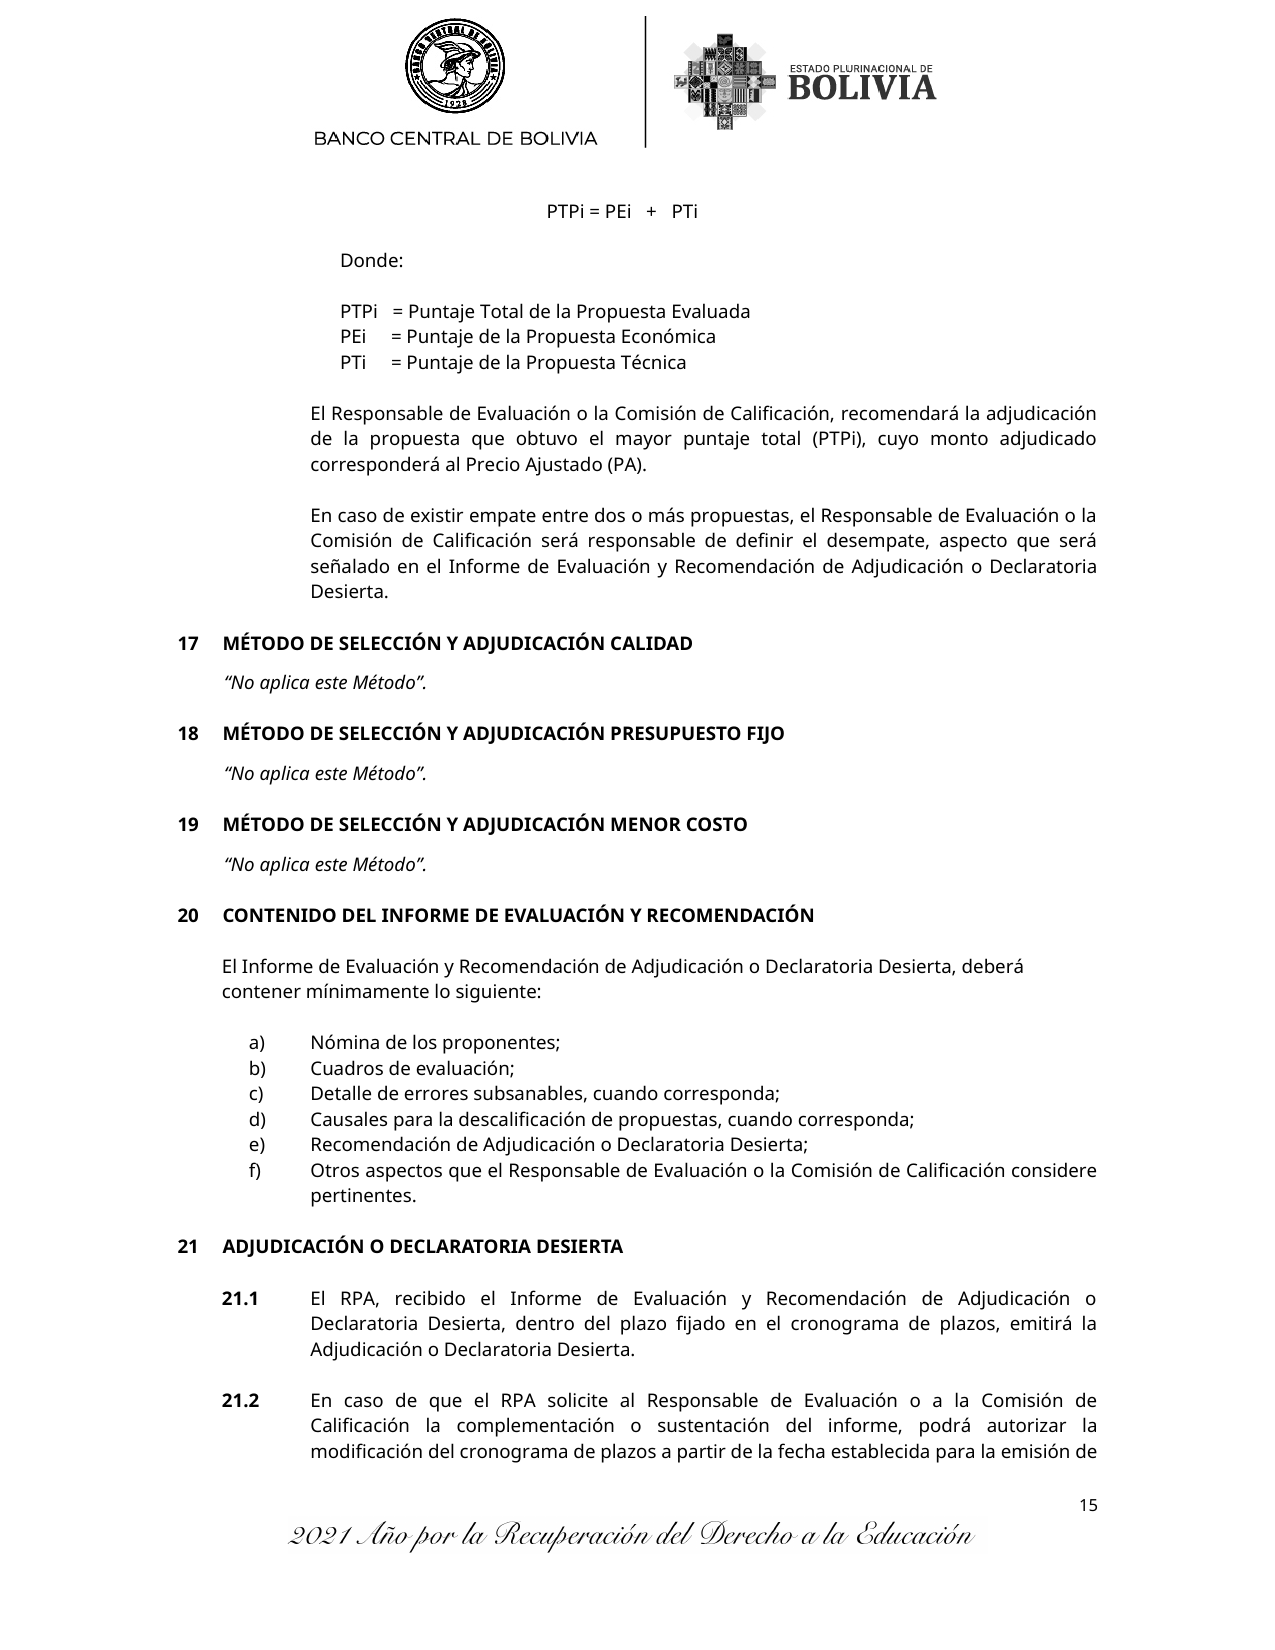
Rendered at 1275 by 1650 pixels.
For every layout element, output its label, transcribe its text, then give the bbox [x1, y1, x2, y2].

picture [287, 1516, 988, 1554]
list Detalle de errores subsanables, cuando corresponda; [249, 1081, 1098, 1106]
text PTPi = Puntaje Total de la Propuesta Evaluada [233, 298, 1098, 323]
list El RPA, recibido el Informe de Evaluación y Recomendación de Adjudicación o Declaratoria Desierta, dentro del plazo fijado en el cronograma de plazos, emitirá la Adjudicación o Declaratoria Desierta. [222, 1285, 1098, 1361]
title ADJUDICACIÓN O DECLARATORIA DESIERTA [177, 1234, 1098, 1259]
list Causales para la descalificación de propuestas, cuando corresponda; [249, 1106, 1098, 1132]
title CONTENIDO DEL INFORME DE EVALUACIÓN Y RECOMENDACIÓN [177, 902, 1098, 927]
text PEi = Puntaje de la Propuesta Económica [233, 323, 1098, 349]
text “No aplica este Método”. [224, 851, 1098, 876]
list Recomendación de Adjudicación o Declaratoria Desierta; [249, 1132, 1098, 1157]
list En caso de existir empate entre dos o más propuestas, el Responsable de Evaluación o la Comisión de Calificación será responsable de definir el desempate, aspecto que será señalado en el Informe de Evaluación y Recomendación de Adjudicación o Declaratoria Desierta. [310, 502, 1098, 604]
list Nómina de los proponentes; [249, 1029, 1098, 1055]
picture [6, 3, 1268, 167]
title MÉTODO DE SELECCIÓN Y ADJUDICACIÓN PRESUPUESTO FIJO [177, 721, 1098, 746]
text El Informe de Evaluación y Recomendación de Adjudicación o Declaratoria Desierta, deberá contener mínimamente lo siguiente: [222, 953, 1098, 1004]
text PTi = Puntaje de la Propuesta Técnica [233, 349, 1098, 374]
list Cuadros de evaluación; [249, 1055, 1098, 1081]
text Donde: [233, 247, 1098, 272]
title MÉTODO DE SELECCIÓN Y ADJUDICACIÓN MENOR COSTO [177, 811, 1098, 837]
list Otros aspectos que el Responsable de Evaluación o la Comisión de Calificación considere pertinentes. [249, 1157, 1098, 1208]
list El Responsable de Evaluación o la Comisión de Calificación, recomendará la adjudicación de la propuesta que obtuvo el mayor puntaje total (PTPi), cuyo monto adjudicado corresponderá al Precio Ajustado (PA). [310, 400, 1098, 477]
title MÉTODO DE SELECCIÓN Y ADJUDICACIÓN CALIDAD [177, 630, 1098, 655]
text PTPi = PEi + PTi [233, 199, 1098, 224]
text “No aplica este Método”. [224, 760, 1098, 786]
text “No aplica este Método”. [224, 669, 1098, 695]
